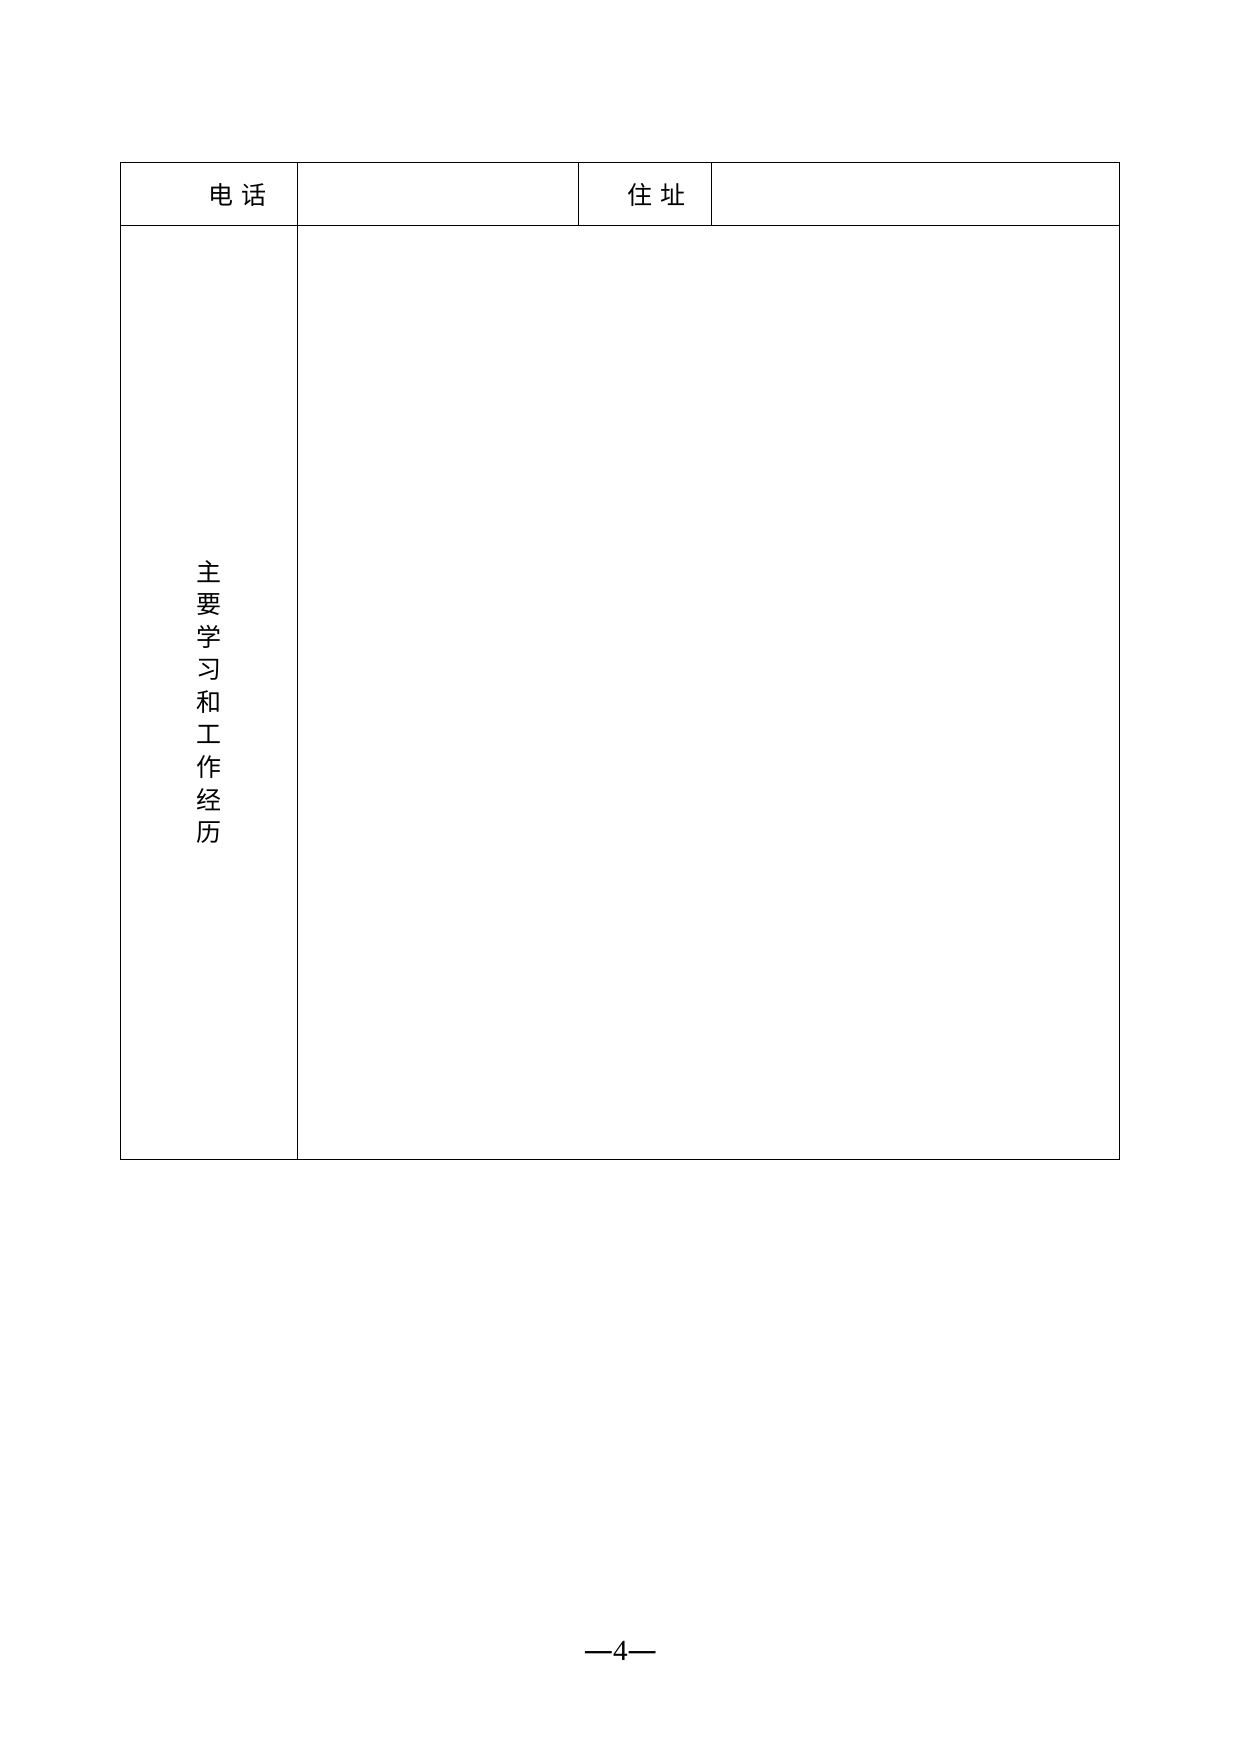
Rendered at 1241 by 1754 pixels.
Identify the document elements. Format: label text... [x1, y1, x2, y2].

table_cell 联系电话 [121, 163, 297, 225]
table_cell [298, 226, 1119, 1159]
table_cell 家庭住址 [579, 163, 711, 225]
table_cell 主要学习和工作经历 [121, 226, 297, 1159]
table_cell [712, 163, 1119, 225]
table_cell [298, 163, 578, 225]
